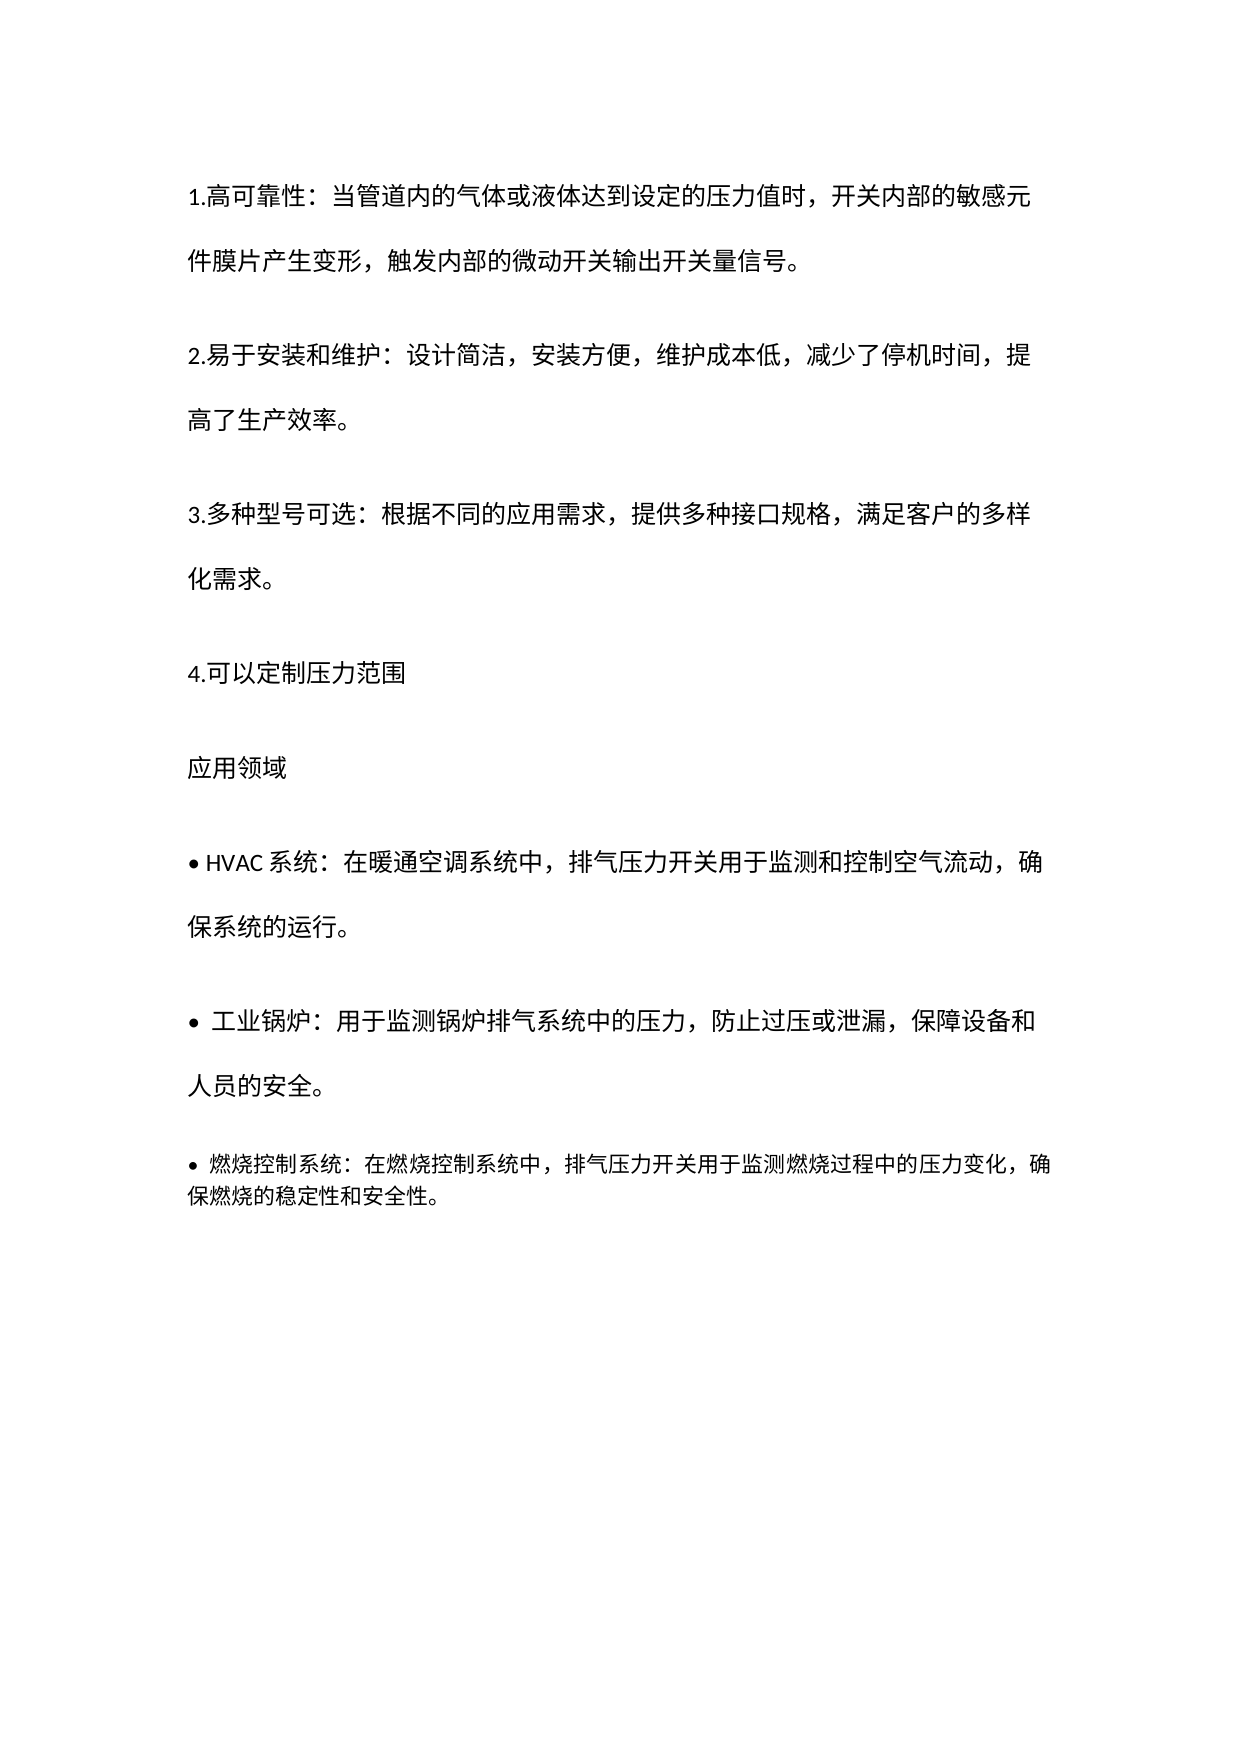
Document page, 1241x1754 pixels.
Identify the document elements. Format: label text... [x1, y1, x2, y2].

text 3.多种型号可选：根据不同的应用需求，提供多种接口规格，满足客户的多样化需求。 [187, 480, 1053, 610]
text • 工业锅炉：用于监测锅炉排气系统中的压力，防止过压或泄漏，保障设备和人员的安全。 [187, 987, 1053, 1117]
text 4.可以定制压力范围 [187, 639, 1053, 704]
text 1.高可靠性：当管道内的气体或液体达到设定的压力值时，开关内部的敏感元件膜片产生变形，触发内部的微动开关输出开关量信号。 [187, 162, 1053, 292]
text 应用领域 [187, 734, 1053, 799]
text 2.易于安装和维护：设计简洁，安装方便，维护成本低，减少了停机时间，提高了生产效率。 [187, 321, 1053, 451]
text • HVAC系统：在暖通空调系统中，排气压力开关用于监测和控制空气流动，确保系统的运行。 [187, 828, 1053, 958]
text • 燃烧控制系统：在燃烧控制系统中，排气压力开关用于监测燃烧过程中的压力变化，确保燃烧的稳定性和安全性。 [187, 1146, 1053, 1211]
